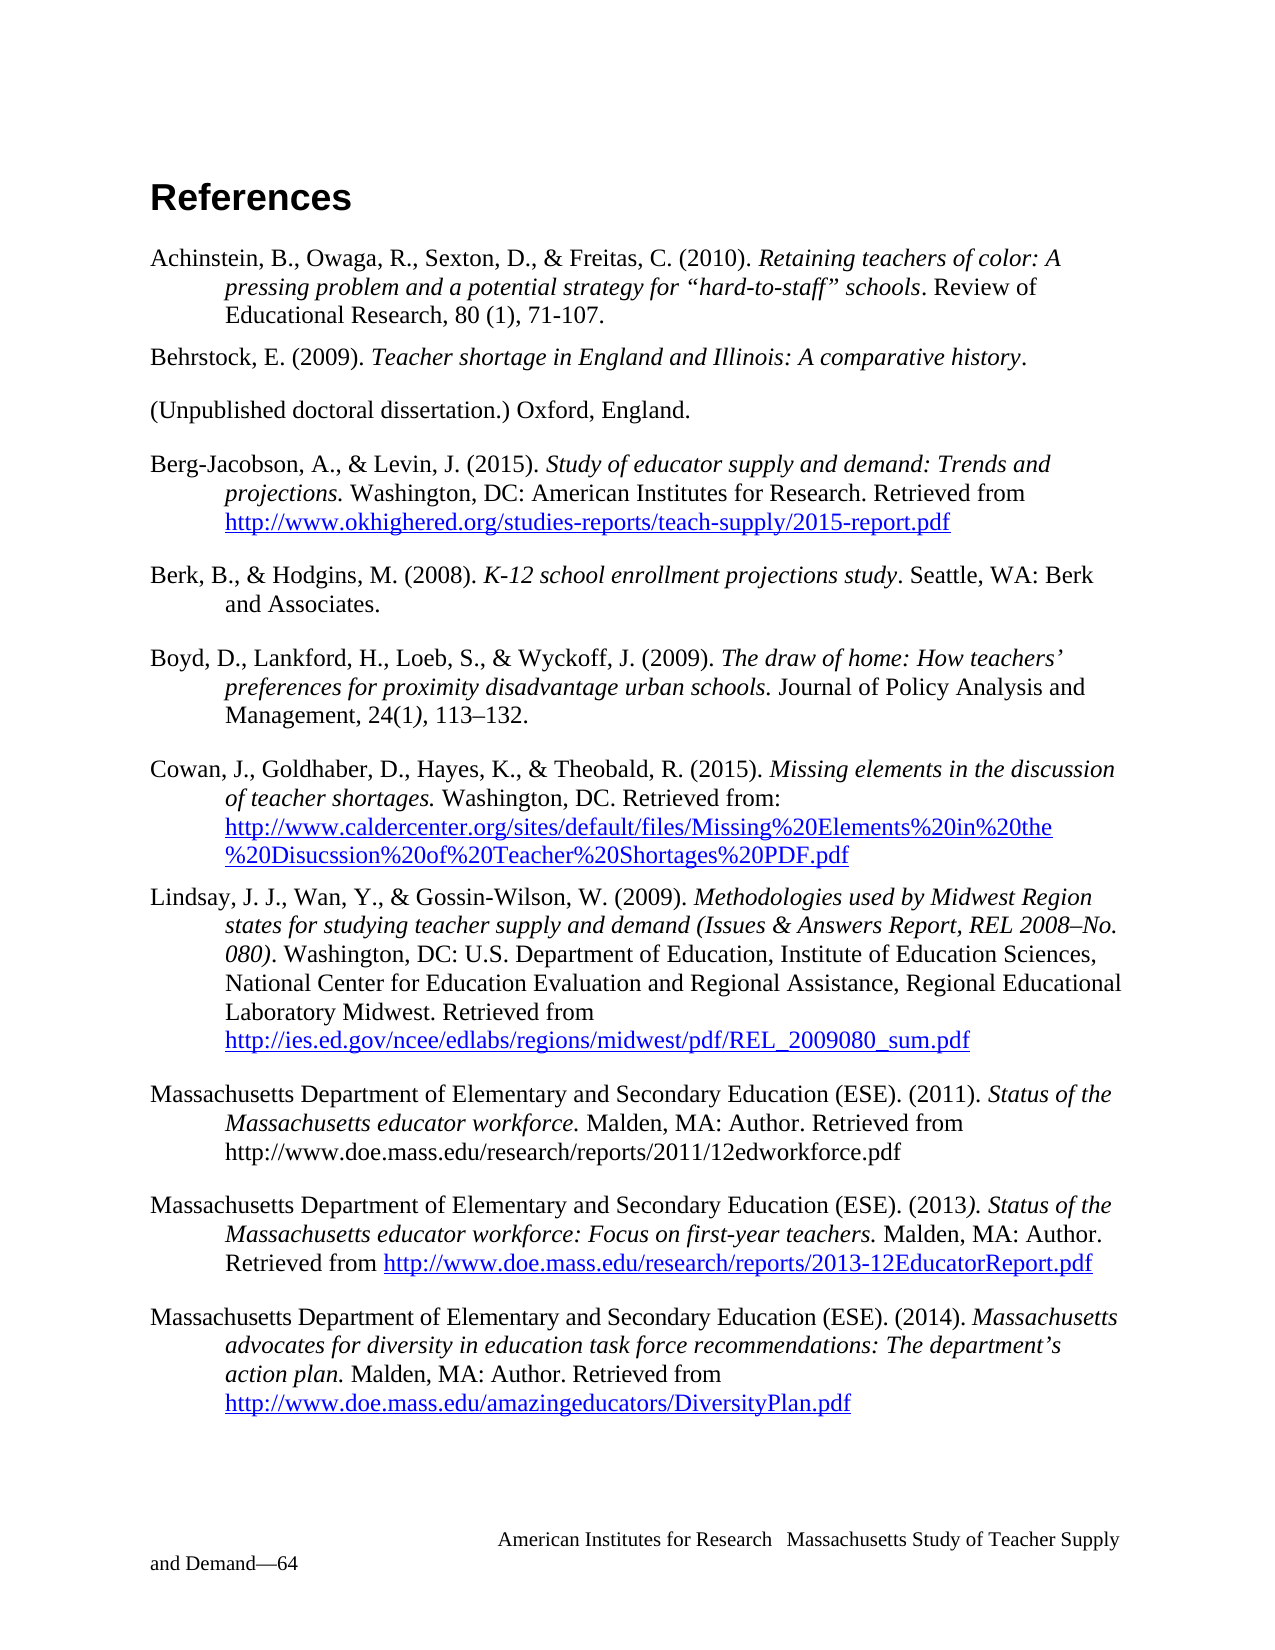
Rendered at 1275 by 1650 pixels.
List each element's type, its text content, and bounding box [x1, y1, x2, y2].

text Berg-Jacobson, A., & Levin, J. (2015). Study of educator supply and demand: Trends and projections. Washington, DC: American Institutes for Research. Retrieved from http://www.okhighered.org/studies-reports/teach-supply/2015-report.pdf [150, 449, 1125, 536]
text National Center for Education Evaluation and Regional Assistance, Regional Educational [225, 968, 1125, 997]
text (Unpublished doctoral dissertation.) Oxford, England. [150, 396, 1125, 424]
subtitle References [150, 175, 1125, 218]
text Massachusetts Department of Elementary and Secondary Education (ESE). (2013). Status of the Massachusetts educator workforce: Focus on first-year teachers. Malden, MA: Author. Retrieved from http://www.doe.mass.edu/research/reports/2013-12EducatorReport.pdf [150, 1191, 1125, 1277]
text Behrstock, E. (2009). Teacher shortage in England and Illinois: A comparative history. [150, 342, 1125, 371]
text Massachusetts Department of Elementary and Secondary Education (ESE). (2014). Massachusetts advocates for diversity in education task force recommendations: The department’s action plan. Malden, MA: Author. Retrieved from http://www.doe.mass.edu/amazingeducators/DiversityPlan.pdf [150, 1302, 1125, 1417]
text Cowan, J., Goldhaber, D., Hayes, K., & Theobald, R. (2015). Missing elements in the discussion of teacher shortages. Washington, DC. Retrieved from: http://www.caldercenter.org/sites/default/files/Missing%20Elements%20in%20the%20Disucssion%20of%20Teacher%20Shortages%20PDF.pdf [150, 754, 1125, 869]
text Boyd, D., Lankford, H., Loeb, S., & Wyckoff, J. (2009). The draw of home: How teachers’ preferences for proximity disadvantage urban schools. Journal of Policy Analysis and Management, 24(1), 113–132. [150, 643, 1125, 729]
text Lindsay, J. J., Wan, Y., & Gossin-Wilson, W. (2009). Methodologies used by Midwest Region [150, 882, 1125, 911]
text Berk, B., & Hodgins, M. (2008). K-12 school enrollment projections study. Seattle, WA: Berk and Associates. [150, 561, 1125, 618]
text 080). Washington, DC: U.S. Department of Education, Institute of Education Sciences, [225, 939, 1125, 968]
text states for studying teacher supply and demand (Issues & Answers Report, REL 2008–No. [225, 911, 1125, 939]
text Achinstein, B., Owaga, R., Sexton, D., & Freitas, C. (2010). Retaining teachers of color: A pressing problem and a potential strategy for “hard-to-staff” schools. Review of Educational Research, 80 (1), 71-107. [150, 243, 1125, 329]
text Laboratory Midwest. Retrieved from http://ies.ed.gov/ncee/edlabs/regions/midwest/pdf/REL_2009080_sum.pdf [225, 997, 1125, 1054]
text Massachusetts Department of Elementary and Secondary Education (ESE). (2011). Status of the Massachusetts educator workforce. Malden, MA: Author. Retrieved from http://www.doe.mass.edu/research/reports/2011/12edworkforce.pdf [150, 1079, 1125, 1166]
